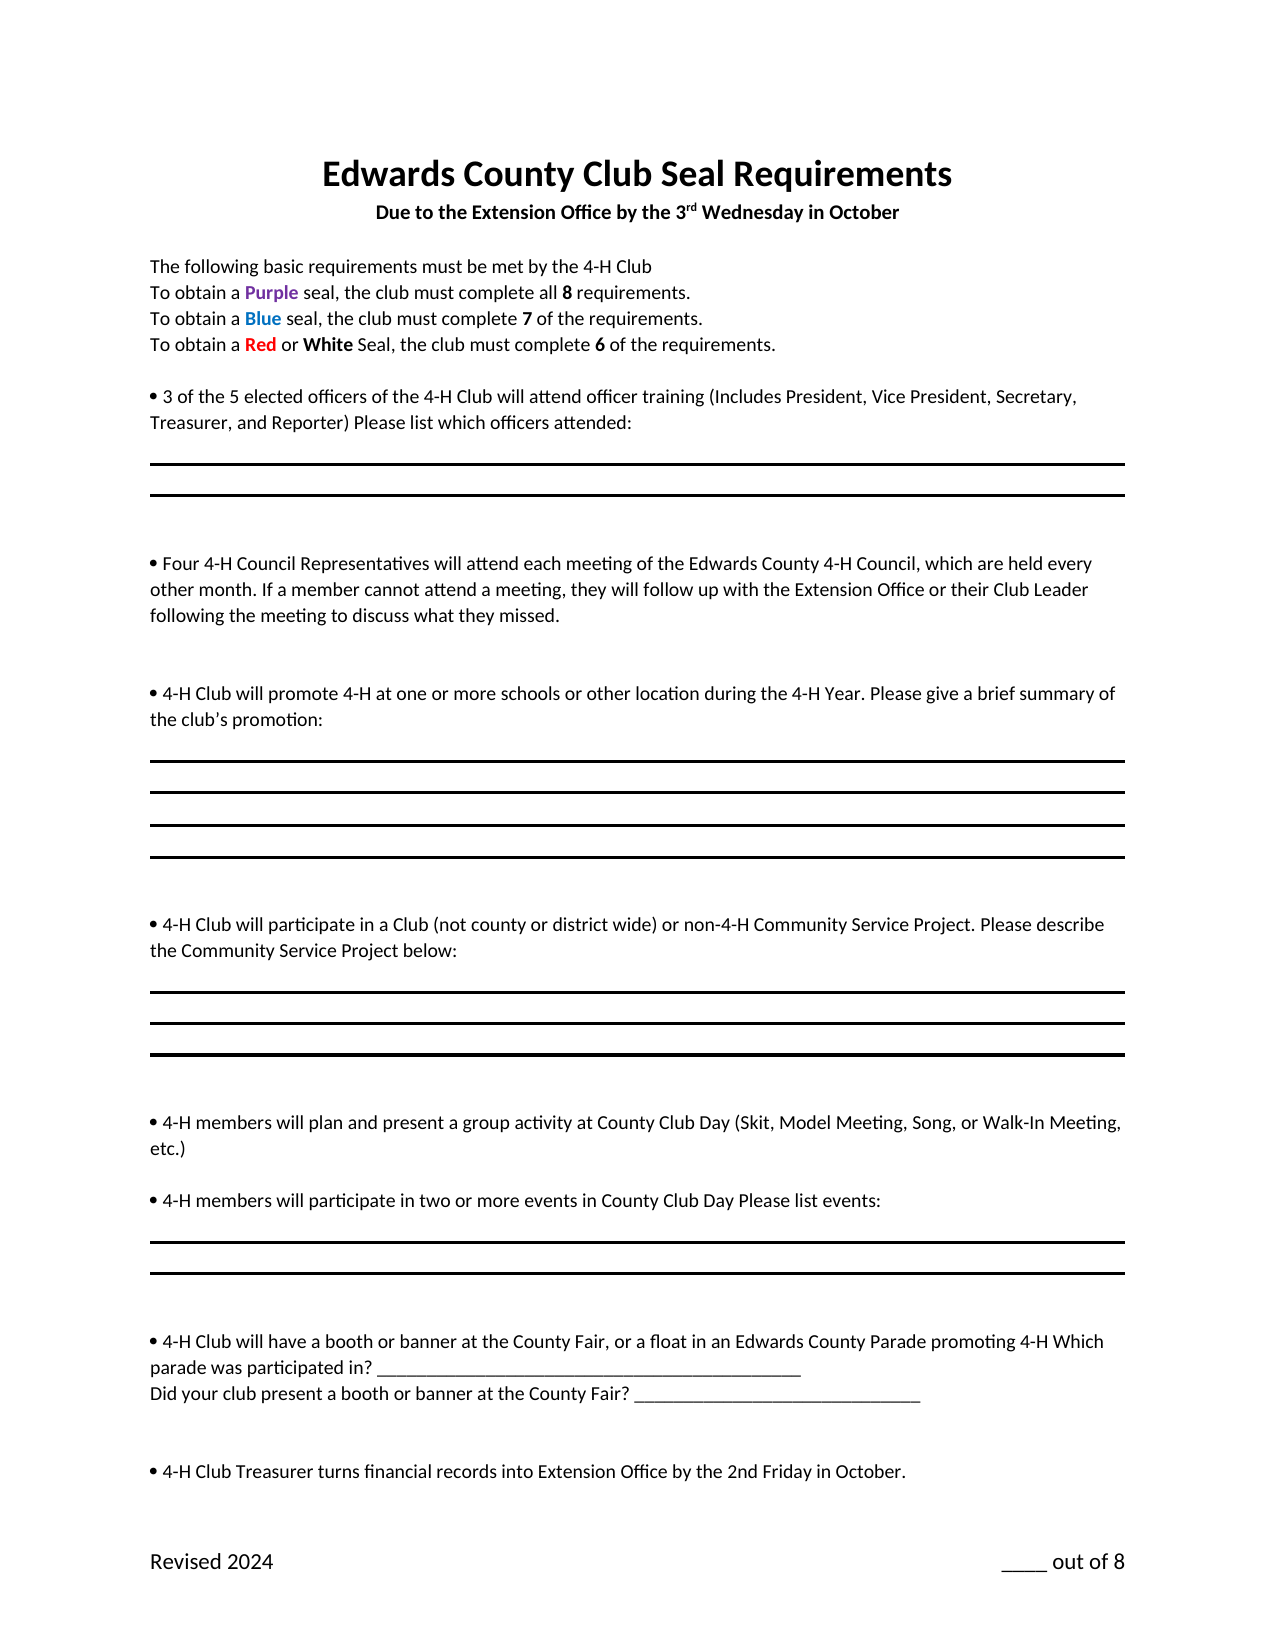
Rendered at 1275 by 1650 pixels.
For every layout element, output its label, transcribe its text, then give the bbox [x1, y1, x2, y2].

text 4-H members will participate in two or more events in County Club Day Please list events: [150, 1189, 1125, 1213]
text 4-H Club will participate in a Club (not county or district wide) or non-4-H Community Service Project. Please describe the Community Service Project below: [150, 913, 1125, 963]
text To obtain a Purple seal, the club must complete all 8 requirements. [150, 280, 1125, 304]
text Due to the Extension Office by the 3rd Wednesday in October [150, 199, 1125, 225]
text 4-H members will plan and present a group activity at County Club Day (Skit, Model Meeting, Song, or Walk-In Meeting, etc.) [150, 1111, 1125, 1161]
text To obtain a Red or White Seal, the club must complete 6 of the requirements. [150, 332, 1125, 357]
text 4-H Club will promote 4-H at one or more schools or other location during the 4-H Year. Please give a brief summary of the club’s promotion: [150, 681, 1125, 732]
text The following basic requirements must be met by the 4-H Club [150, 254, 1125, 278]
text Edwards County Club Seal Requirements [150, 150, 1125, 196]
text Four 4-H Council Representatives will attend each meeting of the Edwards County 4-H Council, which are held every other month. If a member cannot attend a meeting, they will follow up with the Extension Office or their Club Leader following the meeting to discuss what they missed. [150, 551, 1125, 627]
text 4-H Club Treasurer turns financial records into Extension Office by the 2nd Friday in October. [150, 1459, 1125, 1484]
text Did your club present a booth or banner at the County Fair? _____________________________ [150, 1381, 1125, 1406]
text 3 of the 5 elected officers of the 4-H Club will attend officer training (Includes President, Vice President, Secretary, Treasurer, and Reporter) Please list which officers attended: [150, 384, 1125, 435]
text To obtain a Blue seal, the club must complete 7 of the requirements. [150, 306, 1125, 331]
text 4-H Club will have a booth or banner at the County Fair, or a float in an Edwards County Parade promoting 4-H Which parade was participated in? ___________________________________________ [150, 1329, 1125, 1379]
